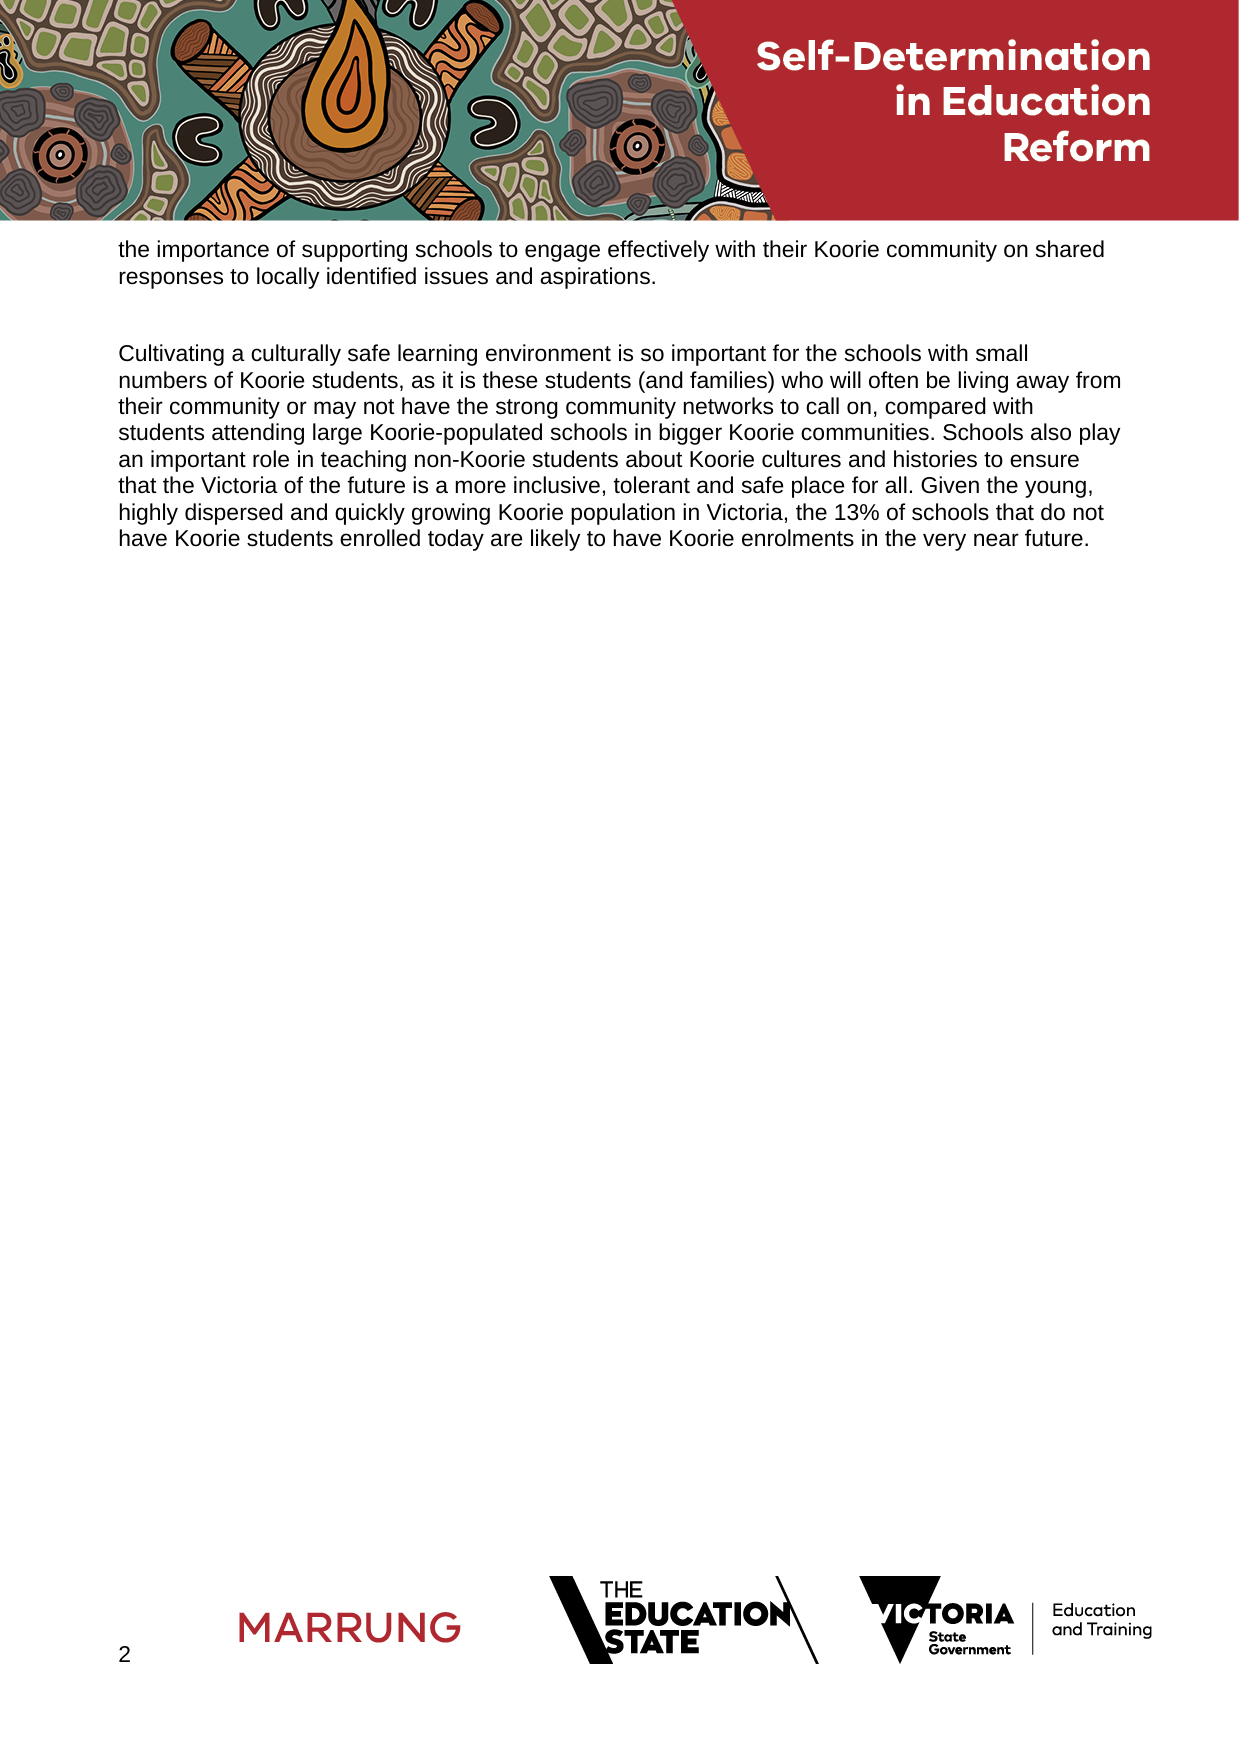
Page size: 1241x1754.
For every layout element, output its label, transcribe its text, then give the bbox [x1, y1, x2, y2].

picture [0, 0, 1239, 1752]
text Cultivating a culturally safe learning environment is so important for the schools with small numbers of Koorie students, as it is these students (and families) who will often be living away from their community or may not have the strong community networks to call on, compared with students attending large Koorie-populated schools in bigger Koorie communities. Schools also play an important role in teaching non-Koorie students about Koorie cultures and histories to ensure that the Victoria of the future is a more inclusive, tolerant and safe place for all. Given the young, highly dispersed and quickly growing Koorie population in Victoria, the 13% of schools that do not have Koorie students enrolled today are likely to have Koorie enrolments in the very near future. [118, 340, 1122, 551]
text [118, 236, 1122, 289]
